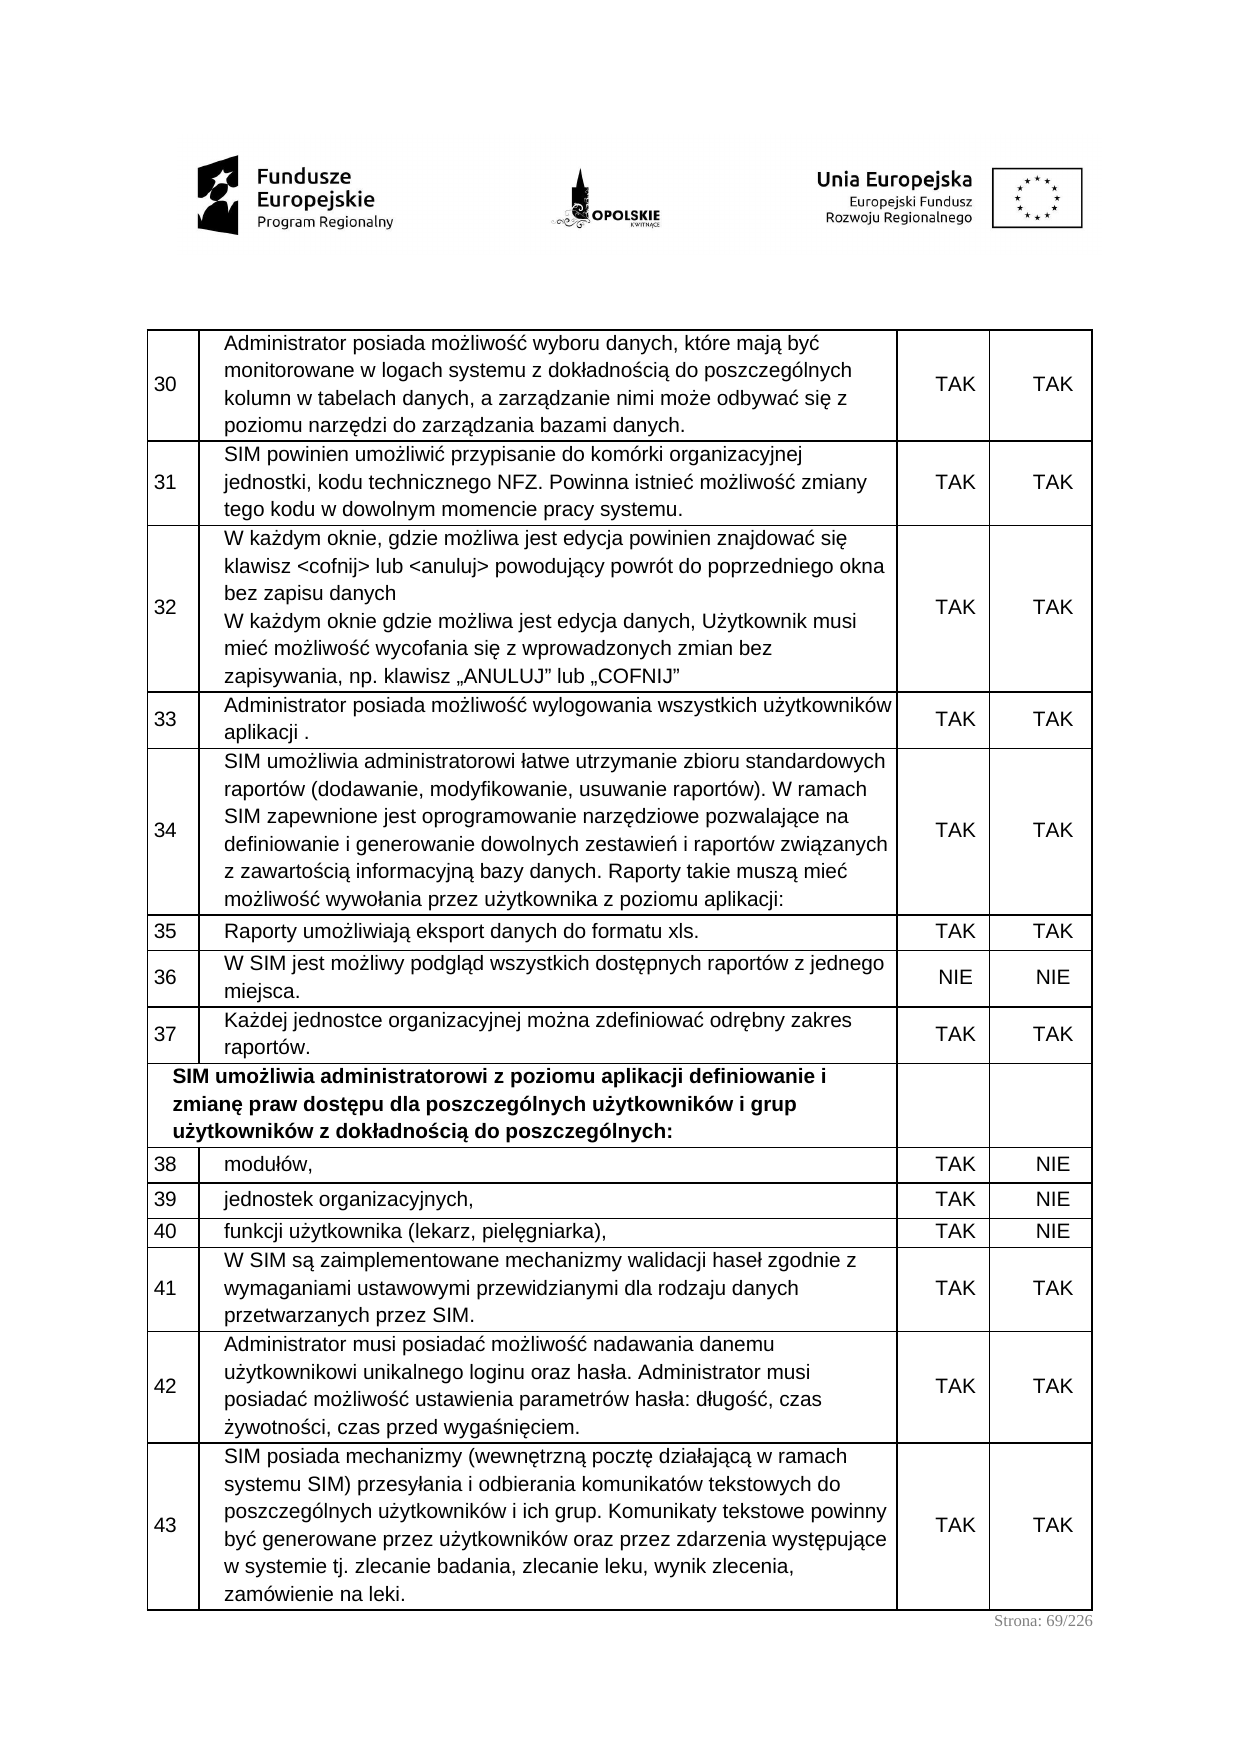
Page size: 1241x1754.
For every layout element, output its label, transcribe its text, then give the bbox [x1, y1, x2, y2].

table_cell TAK [990, 1248, 1091, 1331]
table_cell W SIM jest możliwy podgląd wszystkich dostępnych raportów z jednego miejsca. [200, 951, 896, 1006]
table_cell NIE [990, 1219, 1091, 1247]
table_cell [148, 1184, 198, 1218]
table_cell TAK [990, 1332, 1091, 1442]
table_cell TAK [898, 331, 989, 440]
table_cell [898, 1064, 989, 1147]
table_cell SIM posiada mechanizmy (wewnętrzną pocztę działającą w ramach systemu SIM) przesyłania i odbierania komunikatów tekstowych do poszczególnych użytkowników i ich grup. Komunikaty tekstowe powinny być generowane przez użytkowników oraz przez zdarzenia występujące w systemie tj. zlecanie badania, zlecanie leku, wynik zlecenia, zamówienie na leki. [200, 1444, 896, 1609]
table_cell TAK [898, 1248, 989, 1331]
table_cell TAK [990, 1008, 1091, 1063]
table_cell [148, 1148, 198, 1182]
table_cell TAK [898, 916, 989, 949]
table_cell [148, 442, 198, 524]
table_cell [148, 1219, 198, 1247]
table_cell TAK [898, 526, 989, 691]
table_cell TAK [898, 1332, 989, 1442]
table_cell TAK [990, 693, 1091, 748]
table_cell SIM umożliwia administratorowi z poziomu aplikacji definiowanie i zmianę praw dostępu dla poszczególnych użytkowników i grup użytkowników z dokładnością do poszczególnych: [148, 1064, 896, 1147]
picture [177, 134, 1103, 255]
table_cell TAK [898, 1444, 989, 1609]
table_cell [148, 1248, 198, 1331]
table_cell TAK [990, 916, 1091, 949]
table_cell NIE [990, 1184, 1091, 1218]
table_cell Każdej jednostce organizacyjnej można zdefiniować odrębny zakres raportów. [200, 1008, 896, 1063]
table_cell [148, 526, 198, 691]
table_cell Raporty umożliwiają eksport danych do formatu xls. [200, 916, 896, 949]
table_cell SIM umożliwia administratorowi łatwe utrzymanie zbioru standardowych raportów (dodawanie, modyfikowanie, usuwanie raportów). W ramach SIM zapewnione jest oprogramowanie narzędziowe pozwalające na definiowanie i generowanie dowolnych zestawień i raportów związanych z zawartością informacyjną bazy danych. Raporty takie muszą mieć możliwość wywołania przez użytkownika z poziomu aplikacji: [200, 749, 896, 914]
table_cell [148, 1444, 198, 1609]
table_cell TAK [990, 526, 1091, 691]
table_cell TAK [898, 749, 989, 914]
table_cell TAK [990, 749, 1091, 914]
table_cell TAK [898, 1148, 989, 1182]
table_cell W każdym oknie, gdzie możliwa jest edycja powinien znajdować się klawisz <cofnij> lub <anuluj> powodujący powrót do poprzedniego okna bez zapisu danych W każdym oknie gdzie możliwa jest edycja danych, Użytkownik musi mieć możliwość wycofania się z wprowadzonych zmian bez zapisywania, np. klawisz „ANULUJ” lub „COFNIJ” [200, 526, 896, 691]
table_cell [148, 1008, 198, 1063]
table_cell SIM powinien umożliwić przypisanie do komórki organizacyjnej jednostki, kodu technicznego NFZ. Powinna istnieć możliwość zmiany tego kodu w dowolnym momencie pracy systemu. [200, 442, 896, 524]
table_cell [148, 1332, 198, 1442]
table_cell jednostek organizacyjnych, [200, 1184, 896, 1218]
table_cell W SIM są zaimplementowane mechanizmy walidacji haseł zgodnie z wymaganiami ustawowymi przewidzianymi dla rodzaju danych przetwarzanych przez SIM. [200, 1248, 896, 1331]
table_cell NIE [990, 1148, 1091, 1182]
table_cell TAK [898, 442, 989, 524]
table_cell Administrator posiada możliwość wyboru danych, które mają być monitorowane w logach systemu z dokładnością do poszczególnych kolumn w tabelach danych, a zarządzanie nimi może odbywać się z poziomu narzędzi do zarządzania bazami danych. [200, 331, 896, 440]
table_cell Administrator posiada możliwość wylogowania wszystkich użytkowników aplikacji . [200, 693, 896, 748]
table_cell [148, 951, 198, 1006]
table_cell [148, 916, 198, 949]
table_cell NIE [990, 951, 1091, 1006]
table_cell TAK [898, 1219, 989, 1247]
table_cell TAK [990, 331, 1091, 440]
table_cell funkcji użytkownika (lekarz, pielęgniarka), [200, 1219, 896, 1247]
table_cell TAK [990, 442, 1091, 524]
table_cell TAK [898, 1008, 989, 1063]
table_cell [148, 749, 198, 914]
table_cell [990, 1064, 1091, 1147]
table_cell TAK [898, 693, 989, 748]
table_cell TAK [990, 1444, 1091, 1609]
table_cell Administrator musi posiadać możliwość nadawania danemu użytkownikowi unikalnego loginu oraz hasła. Administrator musi posiadać możliwość ustawienia parametrów hasła: długość, czas żywotności, czas przed wygaśnięciem. [200, 1332, 896, 1442]
table_cell NIE [898, 951, 989, 1006]
table_cell TAK [898, 1184, 989, 1218]
table_cell [148, 331, 198, 440]
table_cell [148, 693, 198, 748]
table_cell modułów, [200, 1148, 896, 1182]
